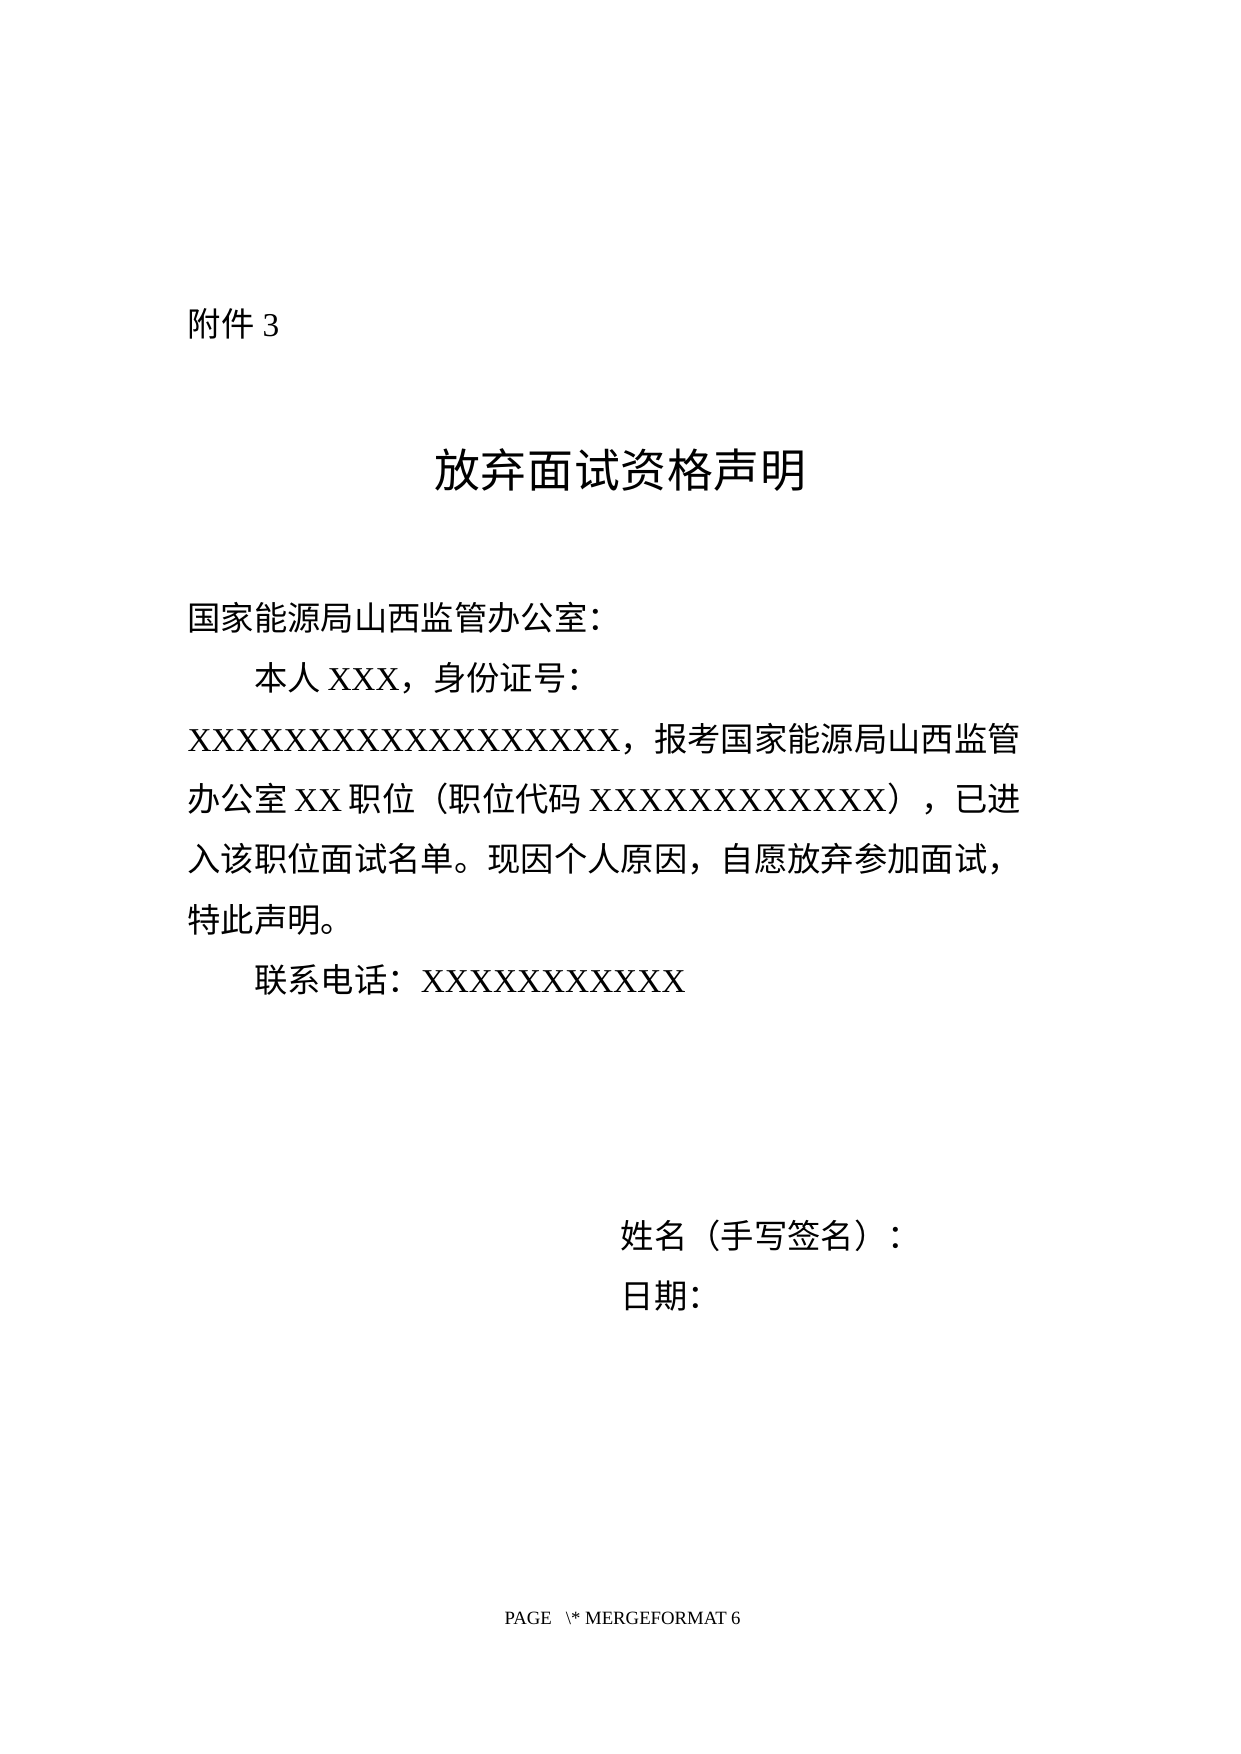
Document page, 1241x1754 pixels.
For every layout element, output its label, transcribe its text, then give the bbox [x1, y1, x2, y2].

text 联系电话：XXXXXXXXXXX [187, 944, 1053, 1005]
text 日期： [187, 1260, 1053, 1321]
text 国家能源局山西监管办公室： [187, 582, 1053, 642]
text 姓名（手写签名）： [187, 1200, 1053, 1260]
text 放弃面试资格声明 [187, 419, 1053, 517]
text 附件3 [187, 289, 1053, 354]
text 本人XXX，身份证号：XXXXXXXXXXXXXXXXXX，报考国家能源局山西监管办公室XX职位（职位代码XXXXXXXXXXXX），已进入该职位面试名单。现因个人原因，自愿放弃参加面试，特此声明。 [187, 642, 1053, 944]
